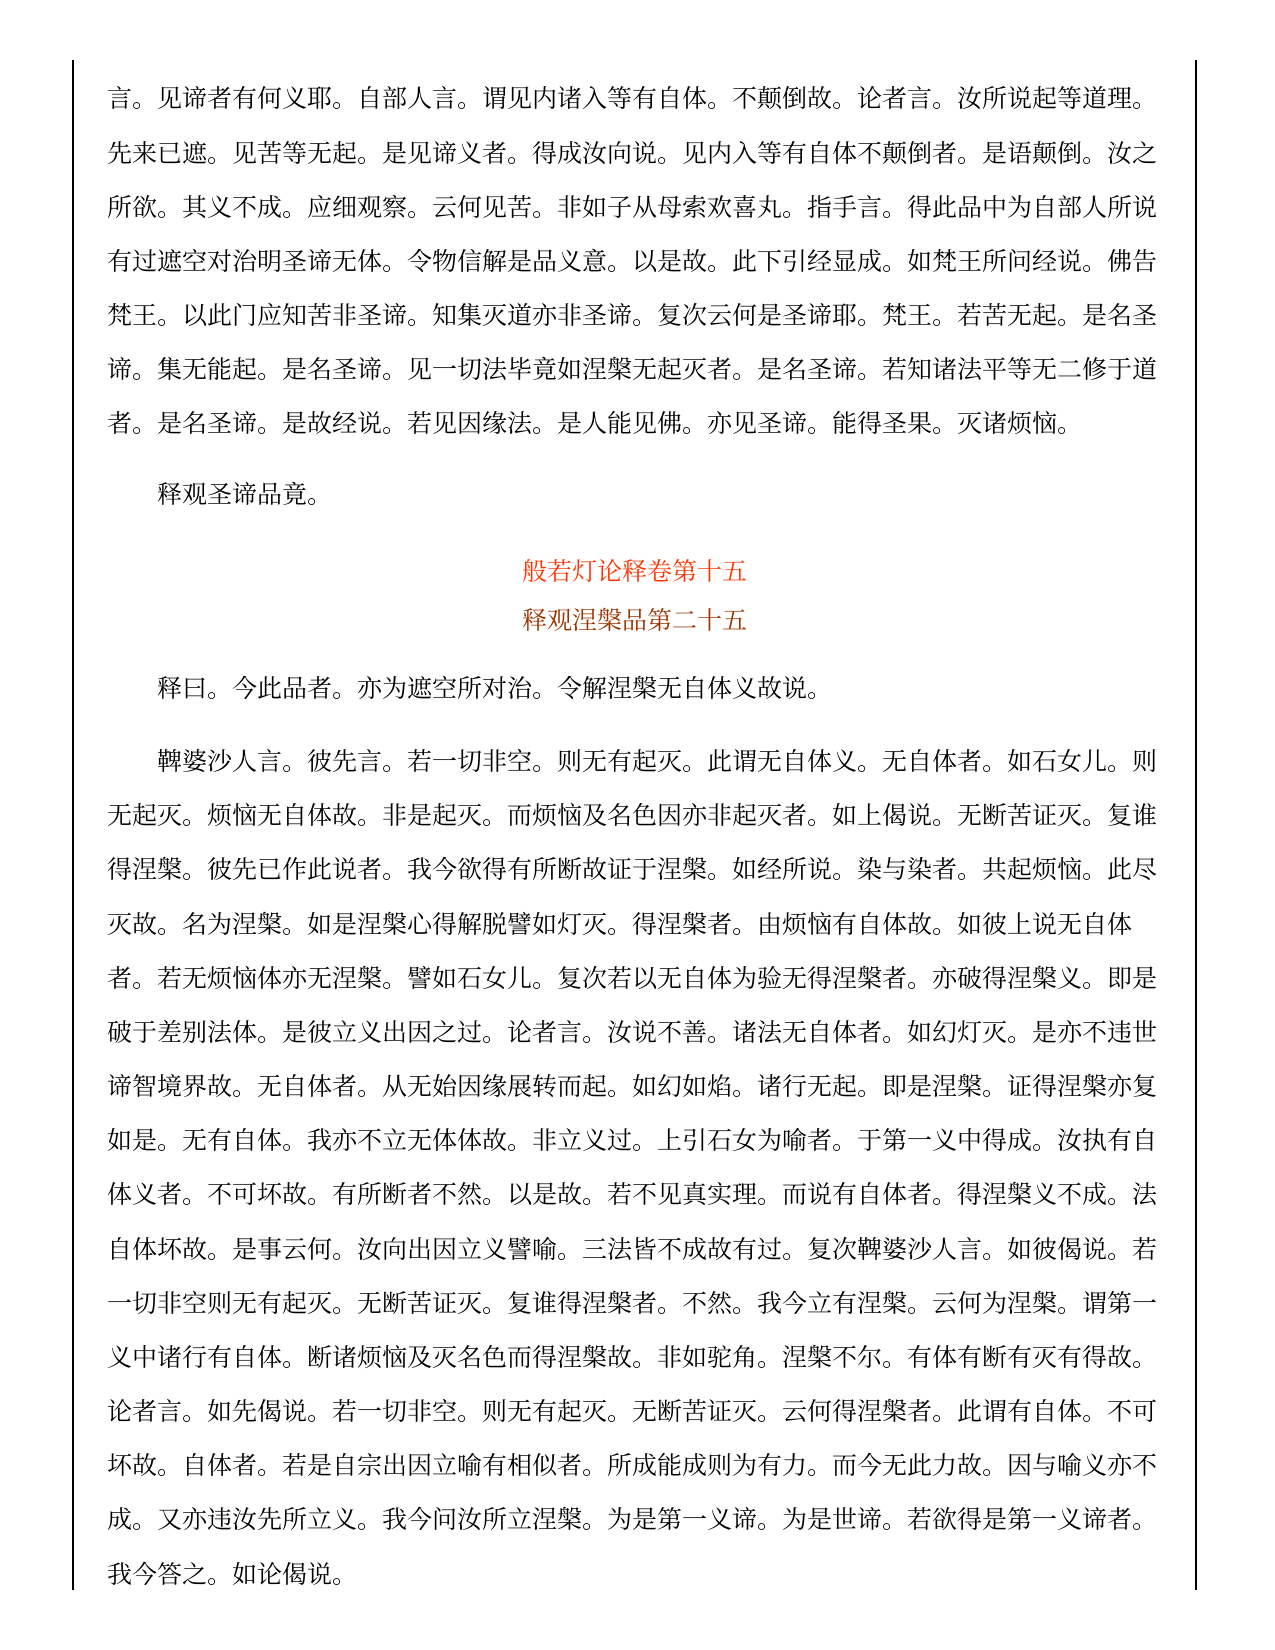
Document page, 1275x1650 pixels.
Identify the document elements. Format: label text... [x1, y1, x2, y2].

text 释曰。今此品者。亦为遮空所对治。令解涅槃无自体义故说。 [157, 669, 1195, 705]
text 释观圣谛品竟。 [157, 475, 1195, 511]
text 言。见谛者有何义耶。自部人言。谓见内诸入等有自体。不颠倒故。论者言。汝所说起等道理。先来已遮。见苦等无起。是见谛义者。得成汝向说。见内入等有自体不颠倒者。是语颠倒。汝之所欲。其义不成。应细观察。云何见苦。非如子从母索欢喜丸。指手言。得此品中为自部人所说有过遮空对治明圣谛无体。令物信解是品义意。以是故。此下引经显成。如梵王所问经说。佛告梵王。以此门应知苦非圣谛。知集灭道亦非圣谛。复次云何是圣谛耶。梵王。若苦无起。是名圣谛。集无能起。是名圣谛。见一切法毕竟如涅槃无起灭者。是名圣谛。若知诸法平等无二修于道者。是名圣谛。是故经说。若见因缘法。是人能见佛。亦见圣谛。能得圣果。灭诸烦恼。 [107, 79, 1159, 440]
text 鞞婆沙人言。彼先言。若一切非空。则无有起灭。此谓无自体义。无自体者。如石女儿。则无起灭。烦恼无自体故。非是起灭。而烦恼及名色因亦非起灭者。如上偈说。无断苦证灭。复谁得涅槃。彼先已作此说者。我今欲得有所断故证于涅槃。如经所说。染与染者。共起烦恼。此尽灭故。名为涅槃。如是涅槃心得解脱譬如灯灭。得涅槃者。由烦恼有自体故。如彼上说无自体 者。若无烦恼体亦无涅槃。譬如石女儿。复次若以无自体为验无得涅槃者。亦破得涅槃义。即是破于差别法体。是彼立义出因之过。论者言。汝说不善。诸法无自体者。如幻灯灭。是亦不违世谛智境界故。无自体者。从无始因缘展转而起。如幻如焰。诸行无起。即是涅槃。证得涅槃亦复如是。无有自体。我亦不立无体体故。非立义过。上引石女为喻者。于第一义中得成。汝执有自体义者。不可坏故。有所断者不然。以是故。若不见真实理。而说有自体者。得涅槃义不成。法自体坏故。是事云何。汝向出因立义譬喻。三法皆不成故有过。复次鞞婆沙人言。如彼偈说。若一切非空则无有起灭。无断苦证灭。复谁得涅槃者。不然。我今立有涅槃。云何为涅槃。谓第一义中诸行有自体。断诸烦恼及灭名色而得涅槃故。非如驼角。涅槃不尔。有体有断有灭有得故。论者言。如先偈说。若一切非空。则无有起灭。无断苦证灭。云何得涅槃者。此谓有自体。不可坏故。自体者。若是自宗出因立喻有相似者。所成能成则为有力。而今无此力故。因与喻义亦不成。又亦违汝先所立义。我今问汝所立涅槃。为是第一义谛。为是世谛。若欲得是第一义谛者。我今答之。如论偈说。 [107, 742, 1159, 1590]
text 般若灯论释卷第十五释观涅槃品第二十五 [522, 552, 747, 636]
